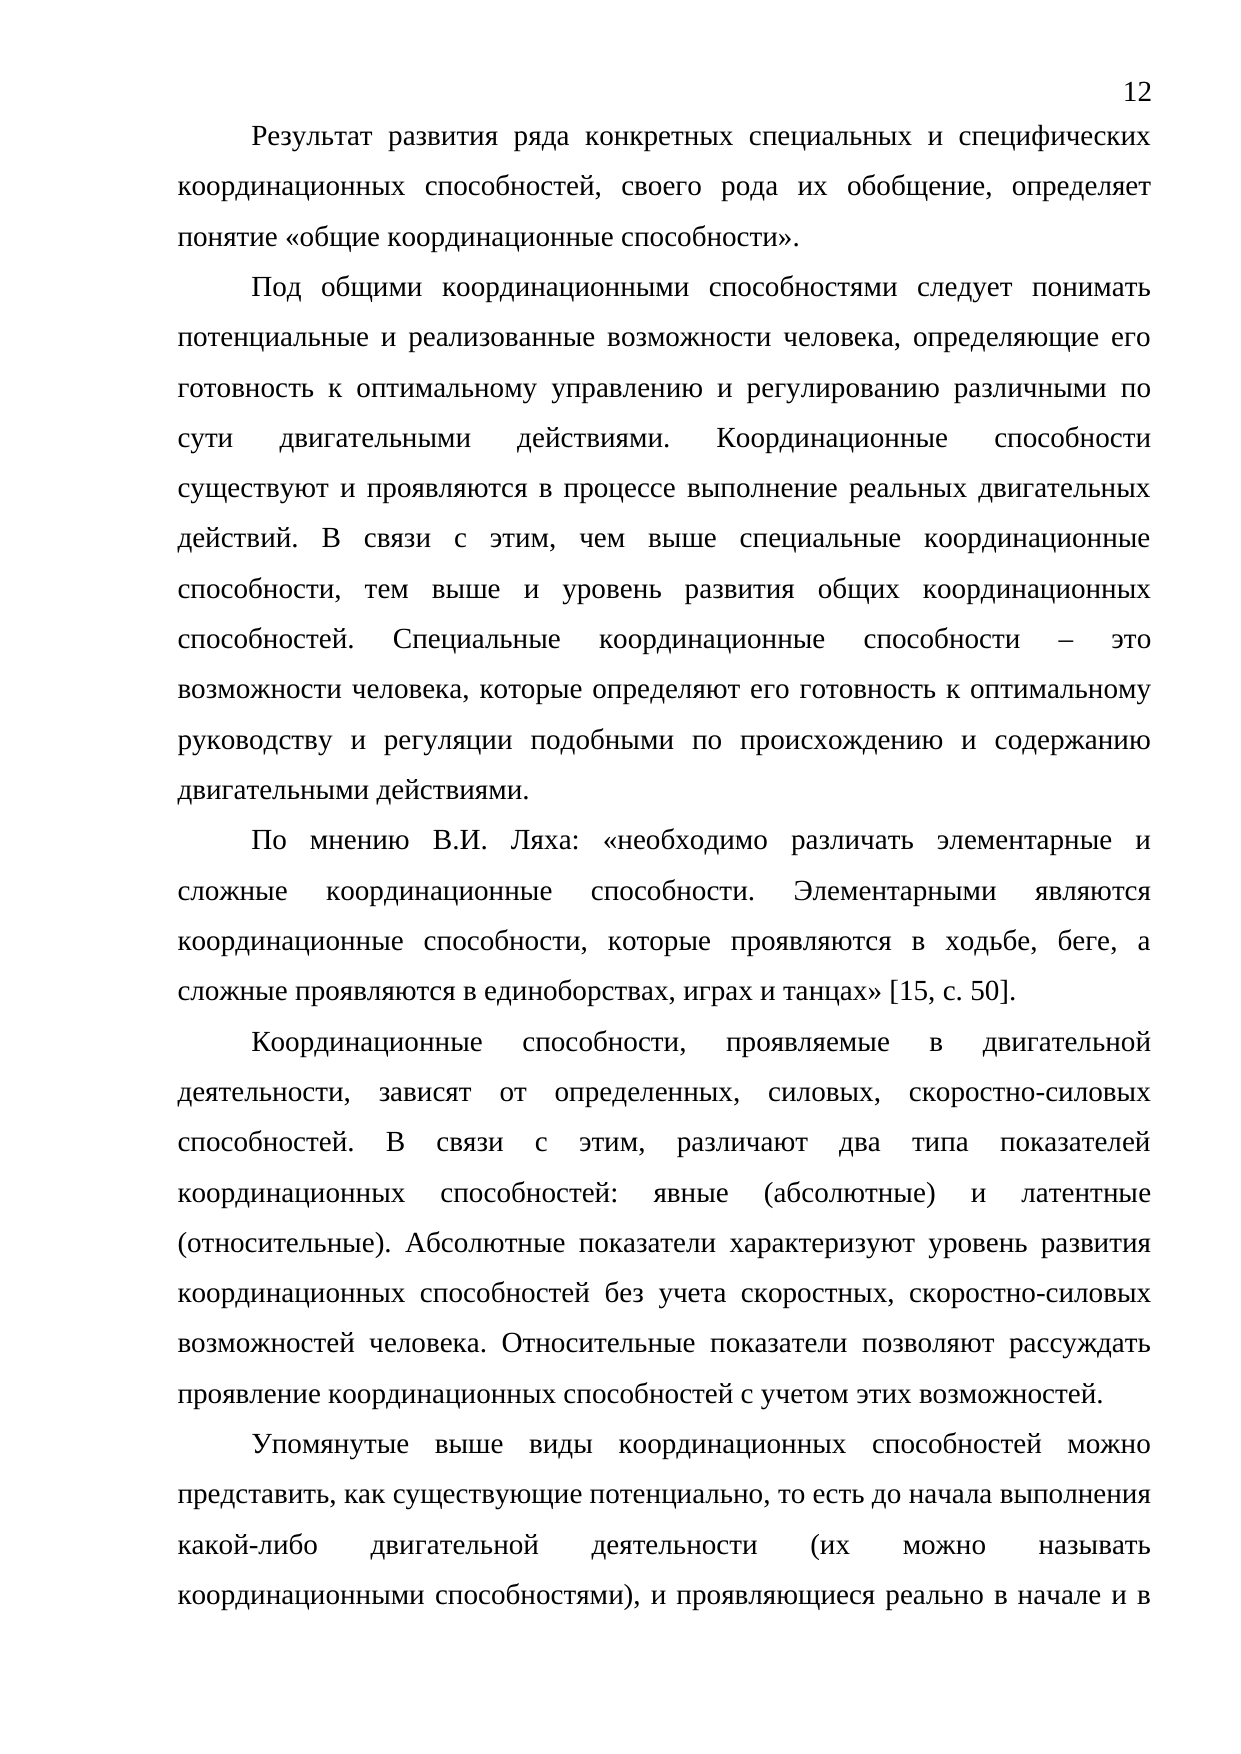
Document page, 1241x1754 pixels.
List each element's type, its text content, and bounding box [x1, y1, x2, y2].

text Координационные способности, проявляемые в двигательной деятельности, зависят от определенных, силовых, скоростно-силовых способностей. В связи с этим, различают два типа показателей координационных способностей: явные (абсолютные) и латентные (относительные). Абсолютные показатели характеризуют уровень развития координационных способностей без учета скоростных, скоростно-силовых возможностей человека. Относительные показатели позволяют рассуждать проявление координационных способностей с учетом этих возможностей. [177, 1024, 1152, 1409]
text Результат развития ряда конкретных специальных и специфических координационных способностей, своего рода их обобщение, определяет понятие «общие координационные способности». [177, 118, 1152, 252]
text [177, 1426, 1152, 1611]
text Под общими координационными способностями следует понимать потенциальные и реализованные возможности человека, определяющие его готовность к оптимальному управлению и регулированию различными по сути двигательными действиями. Координационные способности существуют и проявляются в процессе выполнение реальных двигательных действий. В связи с этим, чем выше специальные координационные способности, тем выше и уровень развития общих координационных способностей. Специальные координационные способности – это возможности человека, которые определяют его готовность к оптимальному руководству и регуляции подобными по происхождению и содержанию двигательными действиями. [177, 269, 1152, 806]
text По мнению В.И. Ляха: «необходимо различать элементарные и сложные координационные способности. Элементарными являются координационные способности, которые проявляются в ходьбе, беге, а сложные проявляются в единоборствах, играх и танцах» [15, c. 50]. [177, 822, 1152, 1007]
